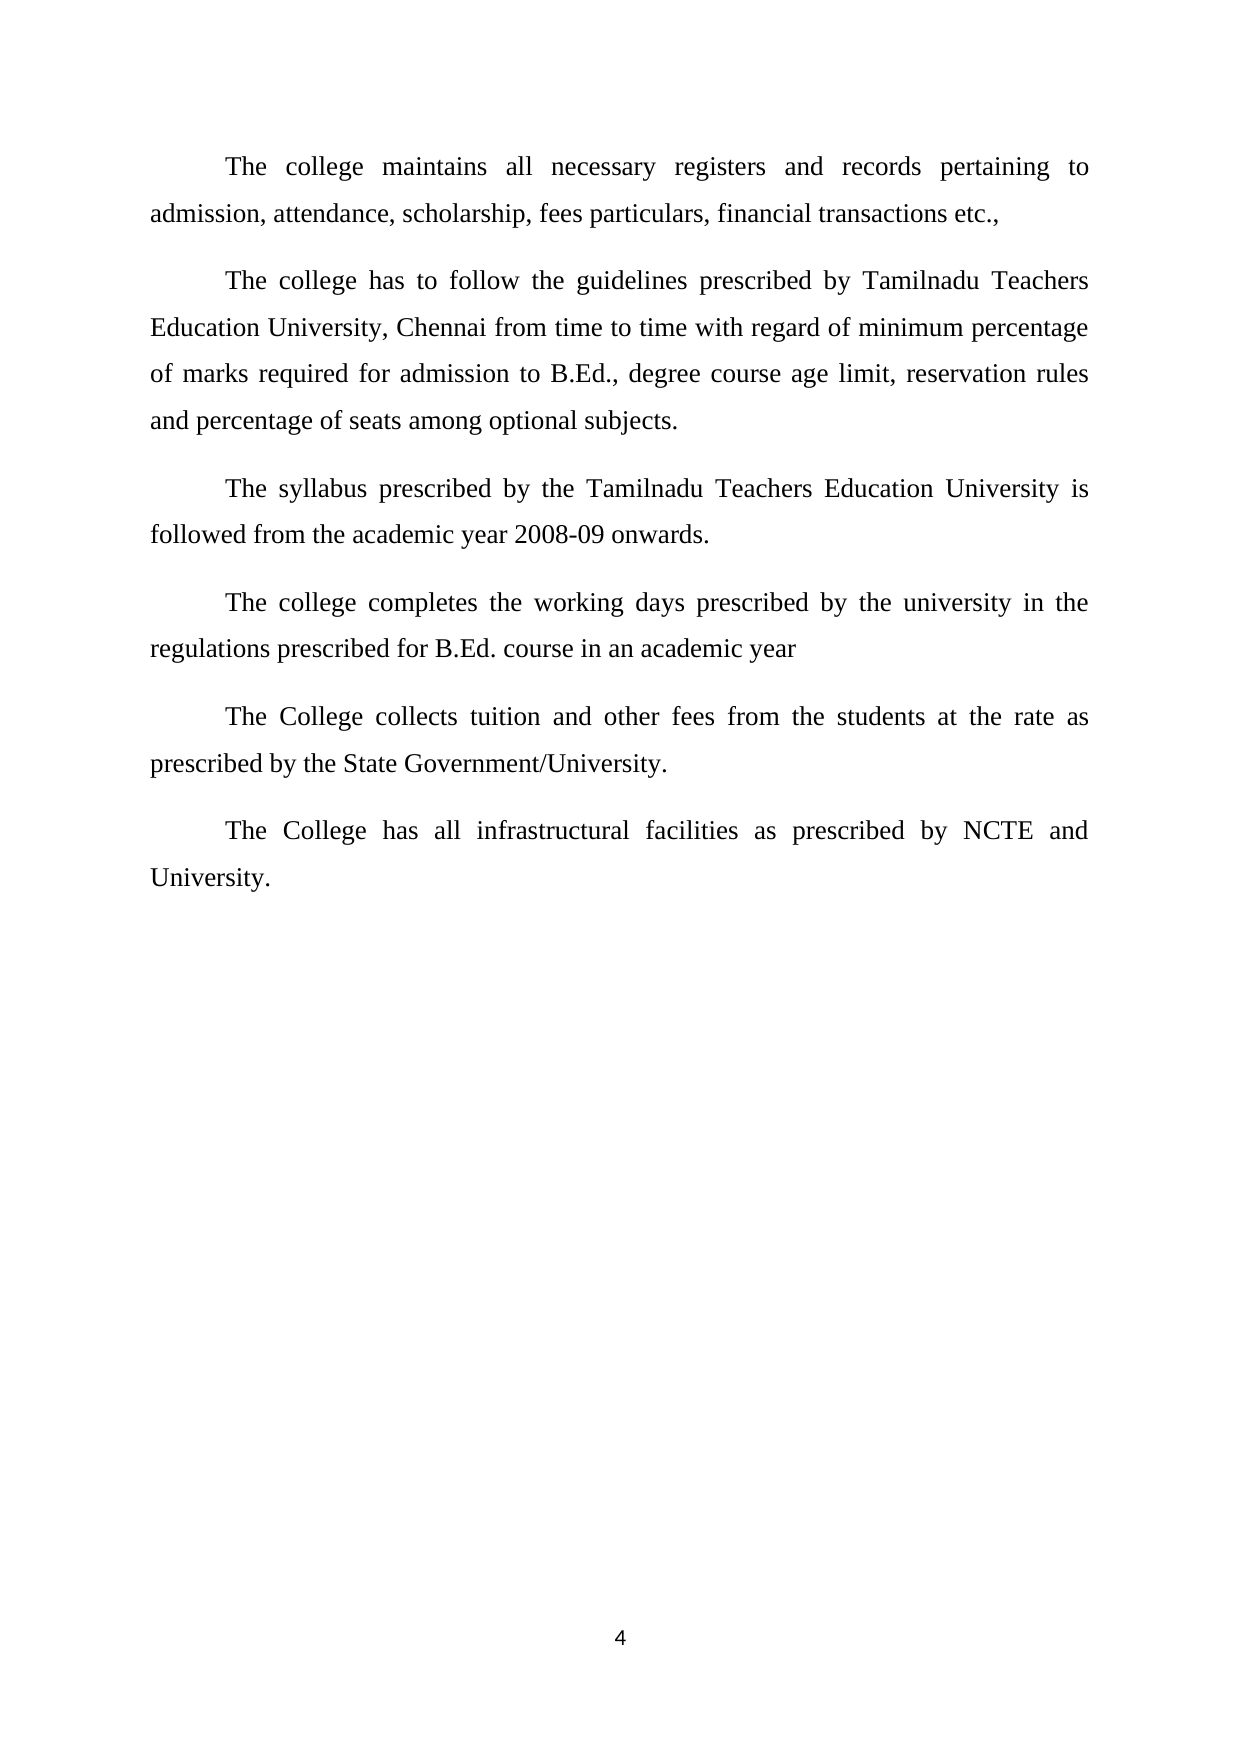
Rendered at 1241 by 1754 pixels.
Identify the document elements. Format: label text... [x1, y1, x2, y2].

text The syllabus prescribed by the Tamilnadu Teachers Education University is followed from the academic year 2008-09 onwards. [150, 472, 1090, 549]
text The college has to follow the guidelines prescribed by Tamilnadu Teachers Education University, Chennai from time to time with regard of minimum percentage of marks required for admission to B.Ed., degree course age limit, reservation rules and percentage of seats among optional subjects. [150, 264, 1090, 435]
text The college completes the working days prescribed by the university in the regulations prescribed for B.Ed. course in an academic year [150, 586, 1090, 664]
text The College collects tuition and other fees from the students at the rate as prescribed by the State Government/University. [150, 700, 1090, 778]
text The college maintains all necessary registers and records pertaining to admission, attendance, scholarship, fees particulars, financial transactions etc., [150, 150, 1090, 228]
text The College has all infrastructural facilities as prescribed by NCTE and University. [150, 814, 1090, 892]
